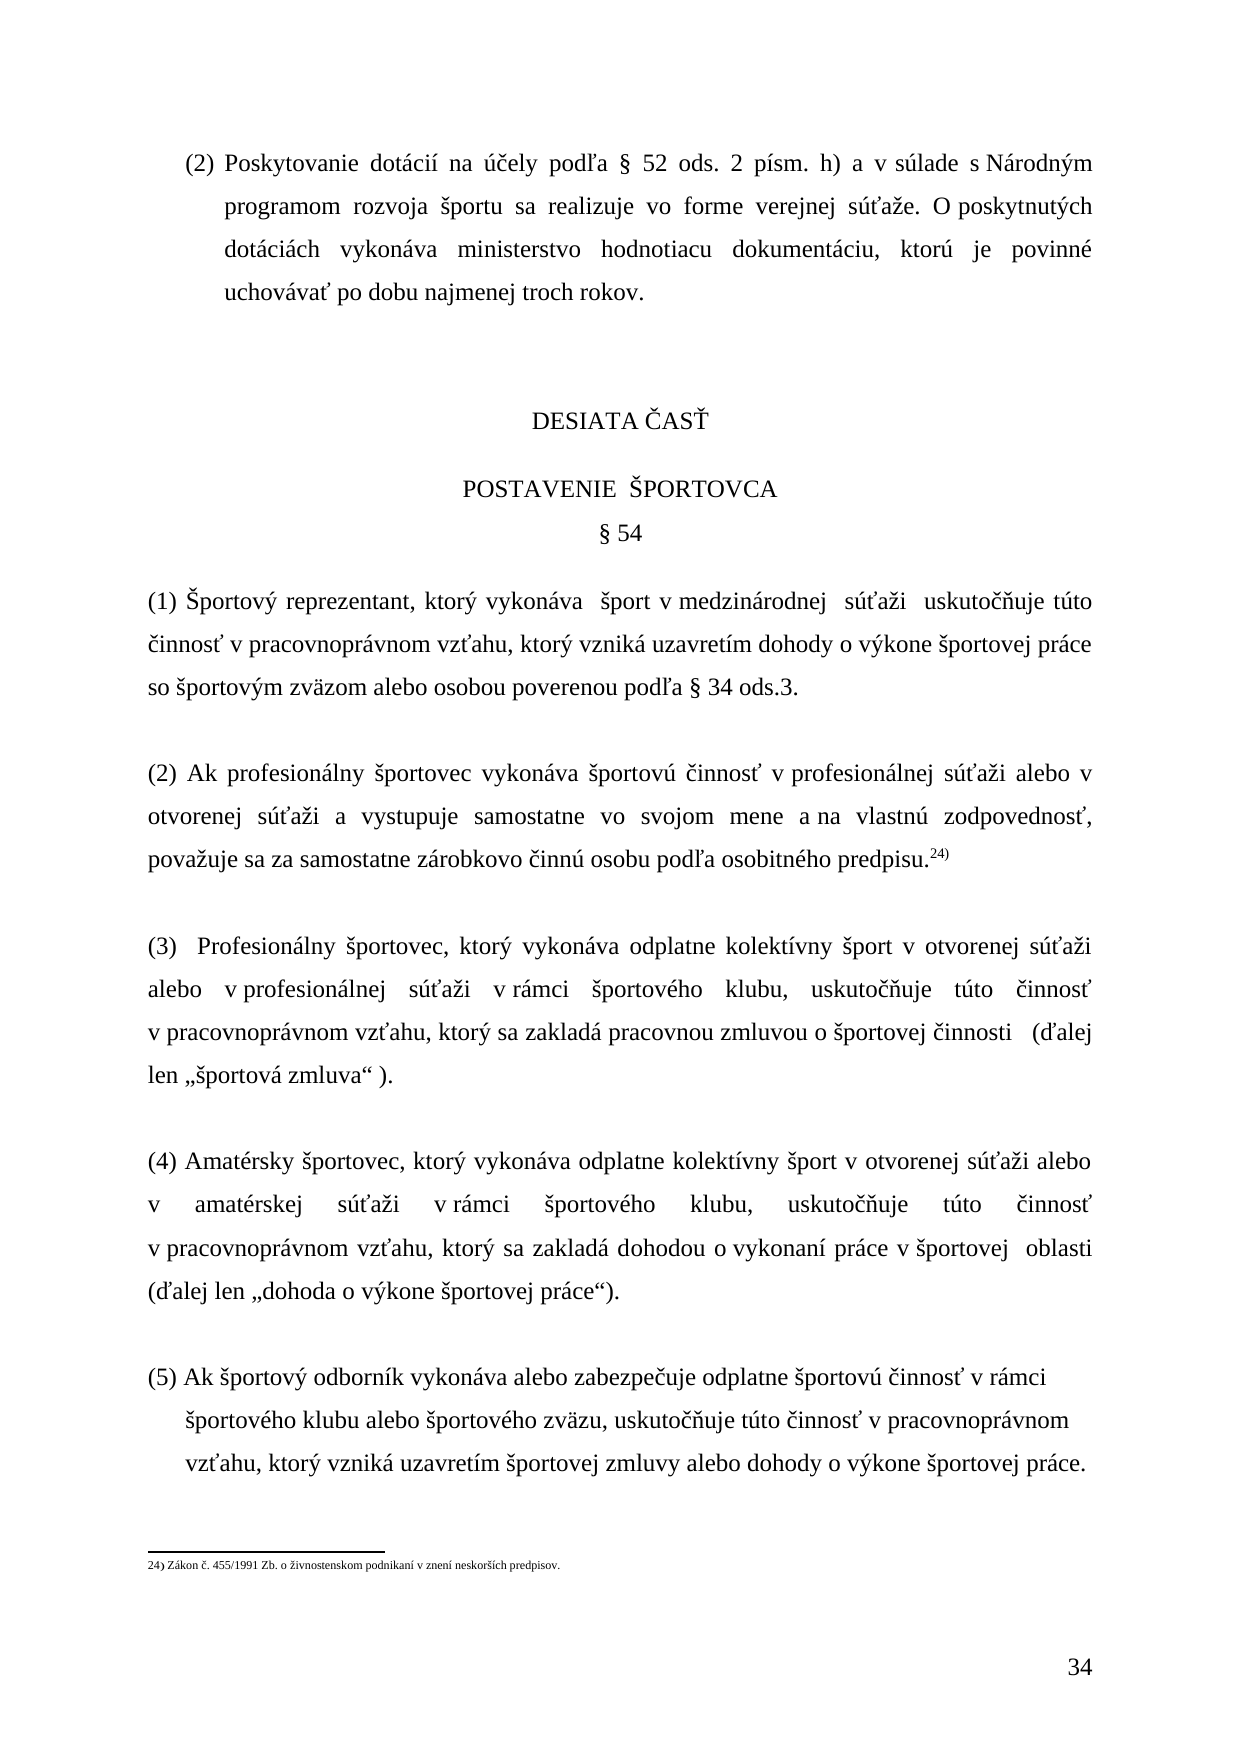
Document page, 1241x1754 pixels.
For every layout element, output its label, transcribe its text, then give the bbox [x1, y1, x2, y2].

text § 54 [148, 518, 1093, 546]
text (4) Amatérsky športovec, ktorý vykonáva odplatne kolektívny šport v otvorenej súťaži alebo v amatérskej súťaži v rámci športového klubu, uskutočňuje túto činnosť v pracovnoprávnom vzťahu, ktorý sa zakladá dohodou o vykonaní práce v športovej oblasti (ďalej len „dohoda o výkone športovej práce“). [148, 1146, 1093, 1304]
text (5) Ak športový odborník vykonáva alebo zabezpečuje odplatne športovú činnosť v rámci [148, 1362, 1093, 1391]
text športového klubu alebo športového zväzu, uskutočňuje túto činnosť v pracovnoprávnom [148, 1405, 1093, 1434]
list Poskytovanie dotácií na účely podľa § 52 ods. 2 písm. h) a v súlade s Národným programom rozvoja športu sa realizuje vo forme verejnej súťaže. O poskytnutých dotáciách vykonáva ministerstvo hodnotiacu dokumentáciu, ktorú je povinné uchovávať po dobu najmenej troch rokov. [185, 148, 1093, 306]
text (1) Športový reprezentant, ktorý vykonáva šport v medzinárodnej súťaži uskutočňuje túto činnosť v pracovnoprávnom vzťahu, ktorý vzniká uzavretím dohody o výkone športovej práce so športovým zväzom alebo osobou poverenou podľa § 34 ods.3. [148, 586, 1093, 701]
text vzťahu, ktorý vzniká uzavretím športovej zmluvy alebo dohody o výkone športovej práce. [148, 1448, 1093, 1477]
text (3) Profesionálny športovec, ktorý vykonáva odplatne kolektívny šport v otvorenej súťaži alebo v profesionálnej súťaži v rámci športového klubu, uskutočňuje túto činnosť v pracovnoprávnom vzťahu, ktorý sa zakladá pracovnou zmluvou o športovej činnosti (ďalej len „športová zmluva“ ). [148, 931, 1093, 1089]
text POSTAVENIE ŠPORTOVCA [148, 474, 1093, 503]
text DESIATA ČASŤ [148, 406, 1093, 435]
text (2) Ak profesionálny športovec vykonáva športovú činnosť v profesionálnej súťaži alebo v otvorenej súťaži a vystupuje samostatne vo svojom mene a na vlastnú zodpovednosť, považuje sa za samostatne zárobkovo činnú osobu podľa osobitného predpisu.) [148, 758, 1093, 873]
